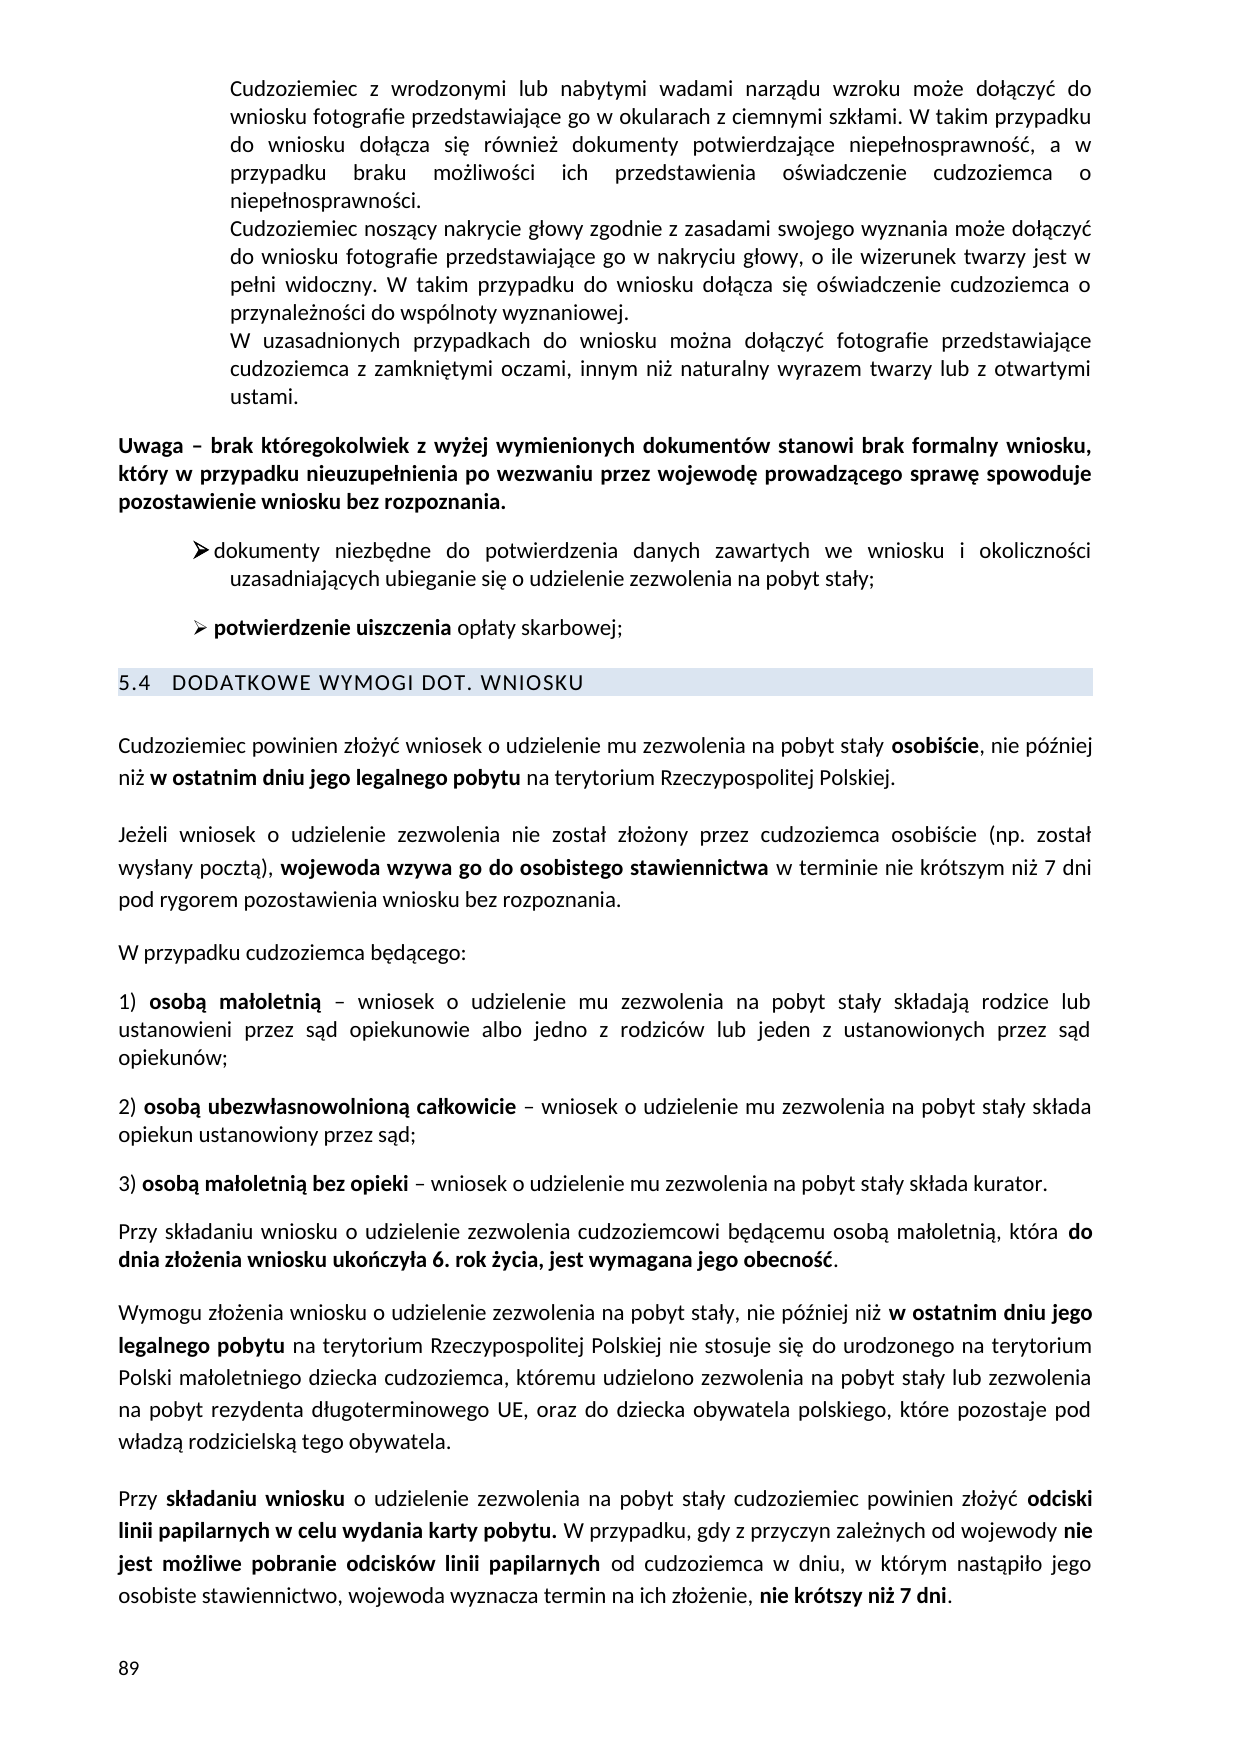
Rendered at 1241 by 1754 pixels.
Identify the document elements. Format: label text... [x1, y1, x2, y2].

list W uzasadnionych przypadkach do wniosku można dołączyć fotografie przedstawiające cudzoziemca z zamkniętymi oczami, innym niż naturalny wyrazem twarzy lub z otwartymi ustami. [230, 326, 1093, 410]
text Cudzoziemiec powinien złożyć wniosek o udzielenie mu zezwolenia na pobyt stały osobiście, nie później niż w ostatnim dniu jego legalnego pobytu na terytorium Rzeczypospolitej Polskiej. [118, 731, 1093, 791]
list Cudzoziemiec noszący nakrycie głowy zgodnie z zasadami swojego wyznania może dołączyć do wniosku fotografie przedstawiające go w nakryciu głowy, o ile wizerunek twarzy jest w pełni widoczny. W takim przypadku do wniosku dołącza się oświadczenie cudzoziemca o przynależności do wspólnoty wyznaniowej. [230, 214, 1093, 326]
list Cudzoziemiec z wrodzonymi lub nabytymi wadami narządu wzroku może dołączyć do wniosku fotografie przedstawiające go w okularach z ciemnymi szkłami. W takim przypadku do wniosku dołącza się również dokumenty potwierdzające niepełnosprawność, a w przypadku braku możliwości ich przedstawienia oświadczenie cudzoziemca o niepełnosprawności. [230, 74, 1093, 214]
text Wymogu złożenia wniosku o udzielenie zezwolenia na pobyt stały, nie później niż w ostatnim dniu jego legalnego pobytu na terytorium Rzeczypospolitej Polskiej nie stosuje się do urodzonego na terytorium Polski małoletniego dziecka cudzoziemca, któremu udzielono zezwolenia na pobyt stały lub zezwolenia na pobyt rezydenta długoterminowego UE, oraz do dziecka obywatela polskiego, które pozostaje pod władzą rodzicielską tego obywatela. [118, 1298, 1093, 1455]
text 1) osobą małoletnią – wniosek o udzielenie mu zezwolenia na pobyt stały składają rodzice lub ustanowieni przez sąd opiekunowie albo jedno z rodziców lub jeden z ustanowionych przez sąd opiekunów; [118, 987, 1093, 1071]
text Przy składaniu wniosku o udzielenie zezwolenia na pobyt stały cudzoziemiec powinien złożyć odciski linii papilarnych w celu wydania karty pobytu. W przypadku, gdy z przyczyn zależnych od wojewody nie jest możliwe pobranie odcisków linii papilarnych od cudzoziemca w dniu, w którym nastąpiło jego osobiste stawiennictwo, wojewoda wyznacza termin na ich złożenie, nie krótszy niż 7 dni. [118, 1484, 1093, 1609]
list Uwaga – brak któregokolwiek z wyżej wymienionych dokumentów stanowi brak formalny wniosku, który w przypadku nieuzupełnienia po wezwaniu przez wojewodę prowadzącego sprawę spowoduje pozostawienie wniosku bez rozpoznania. [118, 431, 1093, 515]
list dokumenty niezbędne do potwierdzenia danych zawartych we wniosku i okoliczności uzasadniających ubieganie się o udzielenie zezwolenia na pobyt stały; [192, 536, 1093, 592]
subtitle 5.4 DODATKOWE WYMOGI DOT. WNIOSKU [118, 668, 1093, 696]
text W przypadku cudzoziemca będącego: [118, 938, 1093, 966]
text 3) osobą małoletnią bez opieki – wniosek o udzielenie mu zezwolenia na pobyt stały składa kurator. [118, 1169, 1093, 1197]
list potwierdzenie uiszczenia opłaty skarbowej; [192, 613, 1093, 641]
text Przy składaniu wniosku o udzielenie zezwolenia cudzoziemcowi będącemu osobą małoletnią, która do dnia złożenia wniosku ukończyła 6. rok życia, jest wymagana jego obecność. [118, 1217, 1093, 1273]
text Jeżeli wniosek o udzielenie zezwolenia nie został złożony przez cudzoziemca osobiście (np. został wysłany pocztą), wojewoda wzywa go do osobistego stawiennictwa w terminie nie krótszym niż 7 dni pod rygorem pozostawienia wniosku bez rozpoznania. [118, 821, 1093, 913]
text 2) osobą ubezwłasnowolnioną całkowicie – wniosek o udzielenie mu zezwolenia na pobyt stały składa opiekun ustanowiony przez sąd; [118, 1092, 1093, 1148]
